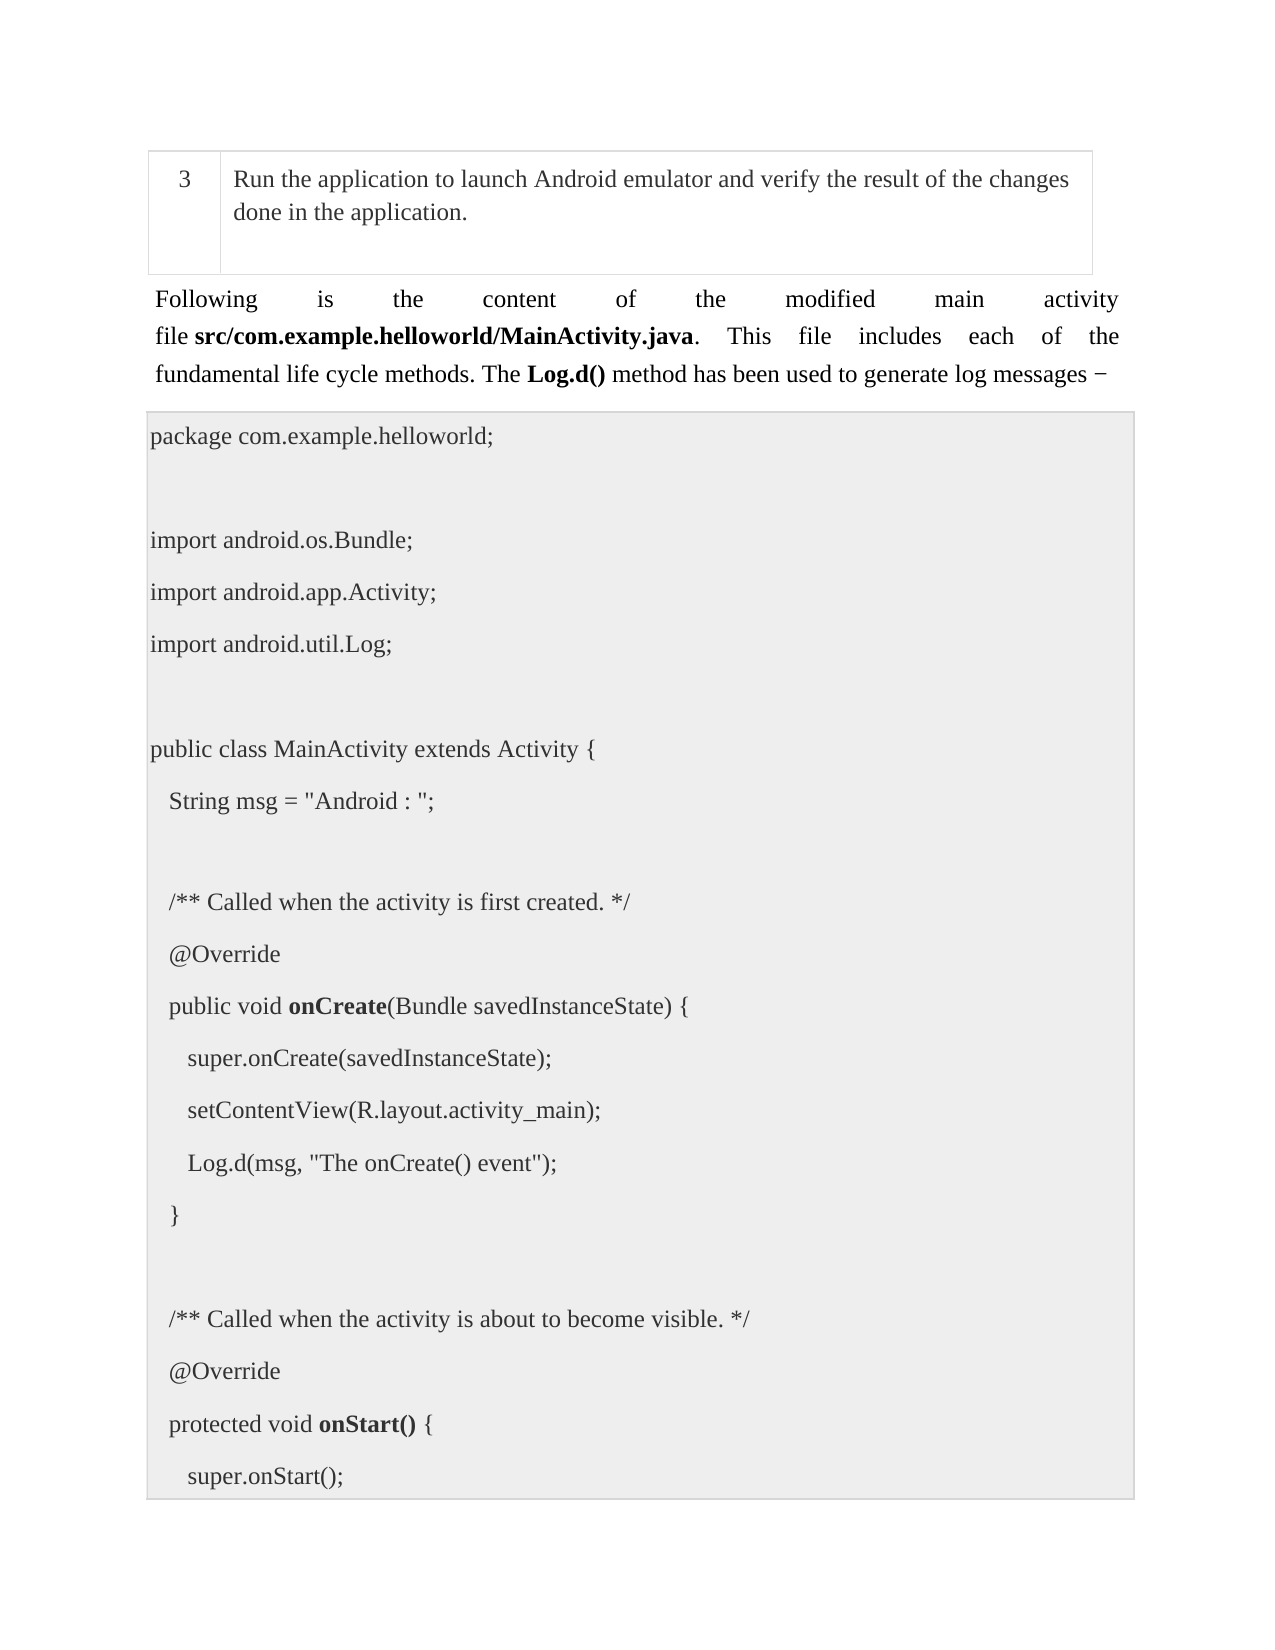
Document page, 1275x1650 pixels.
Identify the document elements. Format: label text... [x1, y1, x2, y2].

text super.onCreate(savedInstanceState); [148, 1033, 1133, 1072]
text import android.app.Activity; [148, 567, 1133, 606]
text public class MainActivity extends Activity { [148, 724, 1133, 763]
text Log.d(msg, "The onCreate() event"); [148, 1138, 1133, 1176]
text package com.example.helloworld; [148, 413, 1133, 449]
text @Override [148, 929, 1133, 968]
text /** Called when the activity is about to become visible. */ [148, 1294, 1133, 1333]
table_cell Run the application to launch Android emulator and verify the result of the changes done in the application. [221, 152, 1092, 273]
text super.onStart(); [148, 1451, 1133, 1498]
text setContentView(R.layout.activity_main); [148, 1086, 1133, 1124]
text String msg = "Android : "; [148, 776, 1133, 815]
text /** Called when the activity is first created. */ [148, 877, 1133, 916]
text } [148, 1190, 1133, 1229]
text import android.os.Bundle; [148, 515, 1133, 554]
text Following is the content of the modified main activity file src/com.example.helloworld/MainActivity.java. This file includes each of the fundamental life cycle methods. The Log.d() method has been used to generate log messages − [155, 275, 1120, 387]
text import android.util.Log; [148, 620, 1133, 658]
text public void onCreate(Bundle savedInstanceState) { [148, 981, 1133, 1020]
text @Override [148, 1347, 1133, 1385]
table_cell 3 [149, 152, 220, 273]
text protected void onStart() { [148, 1399, 1133, 1437]
